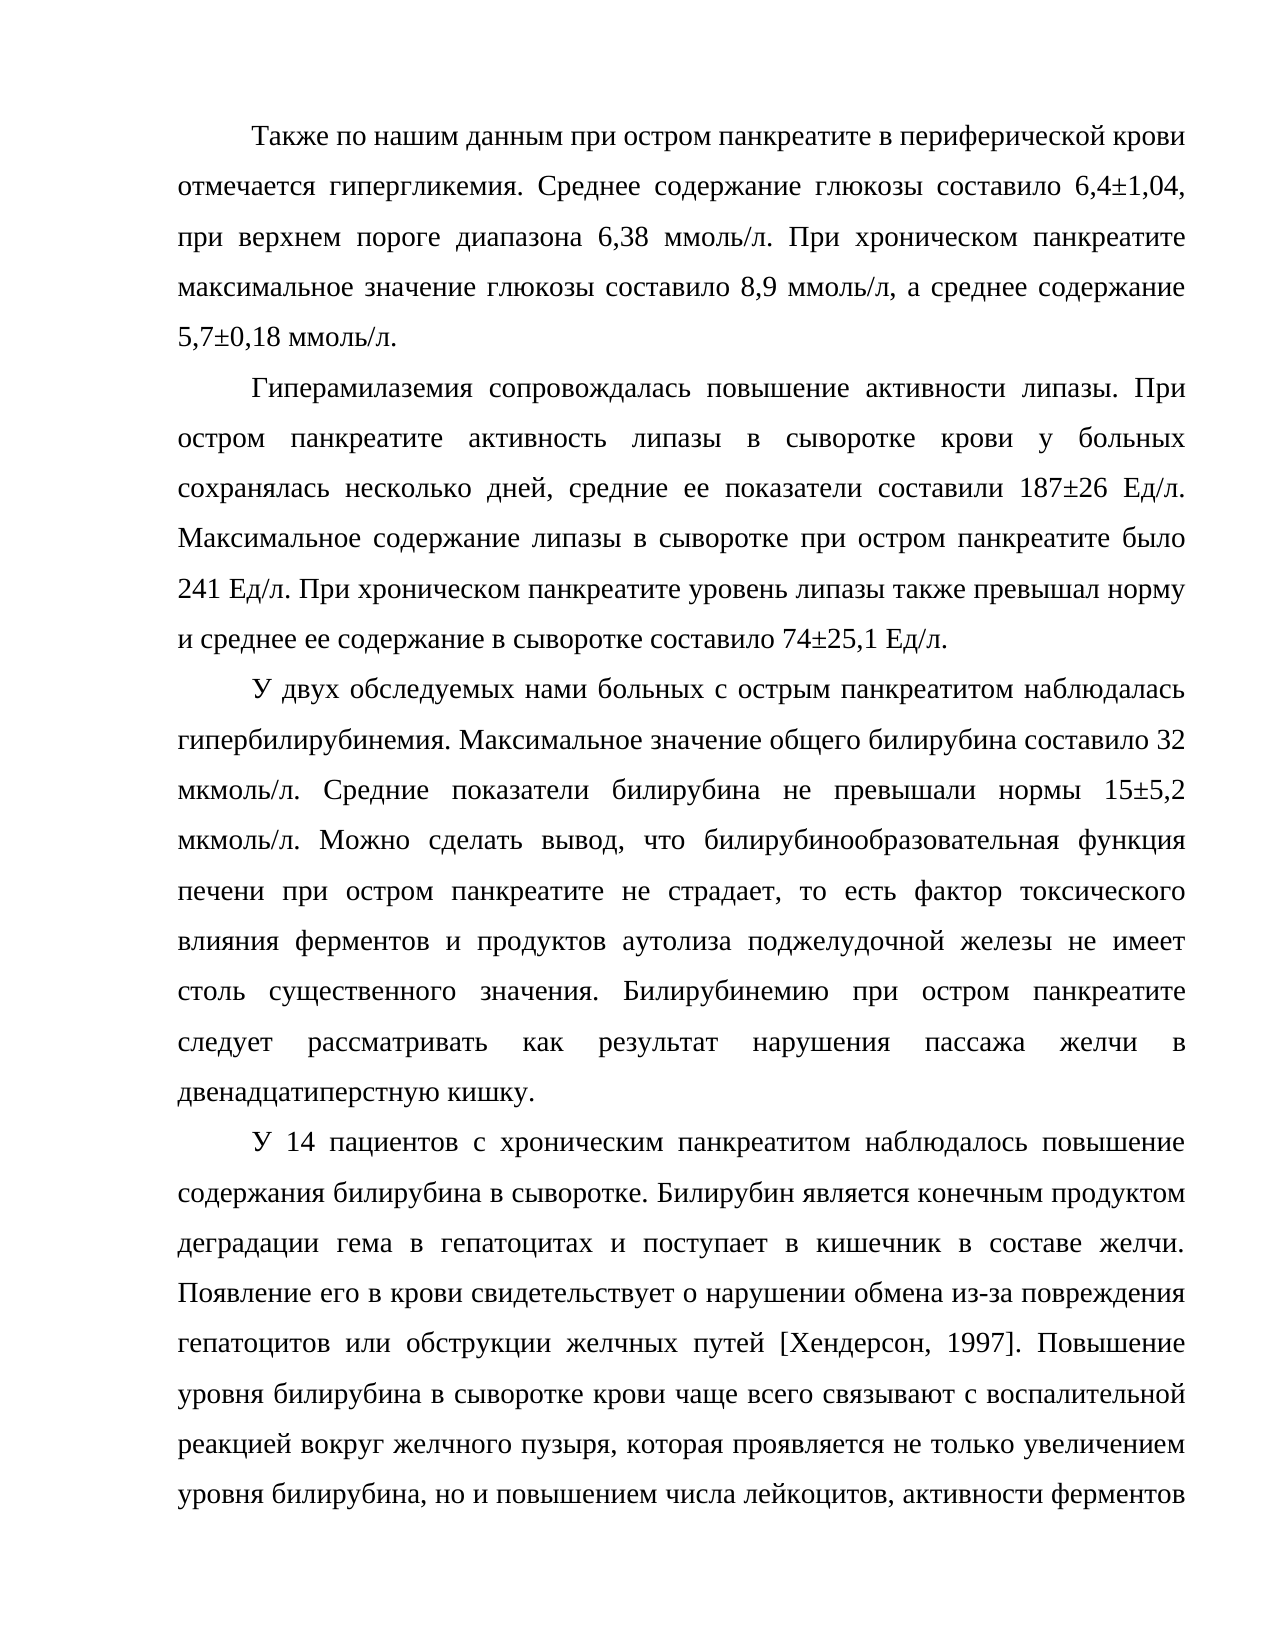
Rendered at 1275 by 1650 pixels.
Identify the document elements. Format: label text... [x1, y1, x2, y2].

text Также по нашим данным при остром панкреатите в периферической крови отмечается гипергликемия. Среднее содержание глюкозы составило 6,4±1,04, при верхнем пороге диапазона 6,38 ммоль/л. При хроническом панкреатите максимальное значение глюкозы составило 8,9 ммоль/л, а среднее содержание 5,7±0,18 ммоль/л. [177, 118, 1186, 353]
text У двух обследуемых нами больных с острым панкреатитом наблюдалась гипербилирубинемия. Максимальное значение общего билирубина составило 32 мкмоль/л. Средние показатели билирубина не превышали нормы 15±5,2 мкмоль/л. Можно сделать вывод, что билирубинообразовательная функция печени при остром панкреатите не страдает, то есть фактор токсического влияния ферментов и продуктов аутолиза поджелудочной железы не имеет столь существенного значения. Билирубинемию при остром панкреатите следует рассматривать как результат нарушения пассажа желчи в двенадцатиперстную кишку. [177, 672, 1186, 1108]
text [177, 1124, 1186, 1510]
text Гиперамилаземия сопровождалась повышение активности липазы. При остром панкреатите активность липазы в сыворотке крови у больных сохранялась несколько дней, средние ее показатели составили 187±26 Ед/л. Максимальное содержание липазы в сыворотке при остром панкреатите было 241 Ед/л. При хроническом панкреатите уровень липазы также превышал норму и среднее ее содержание в сыворотке составило 74±25,1 Ед/л. [177, 370, 1186, 655]
